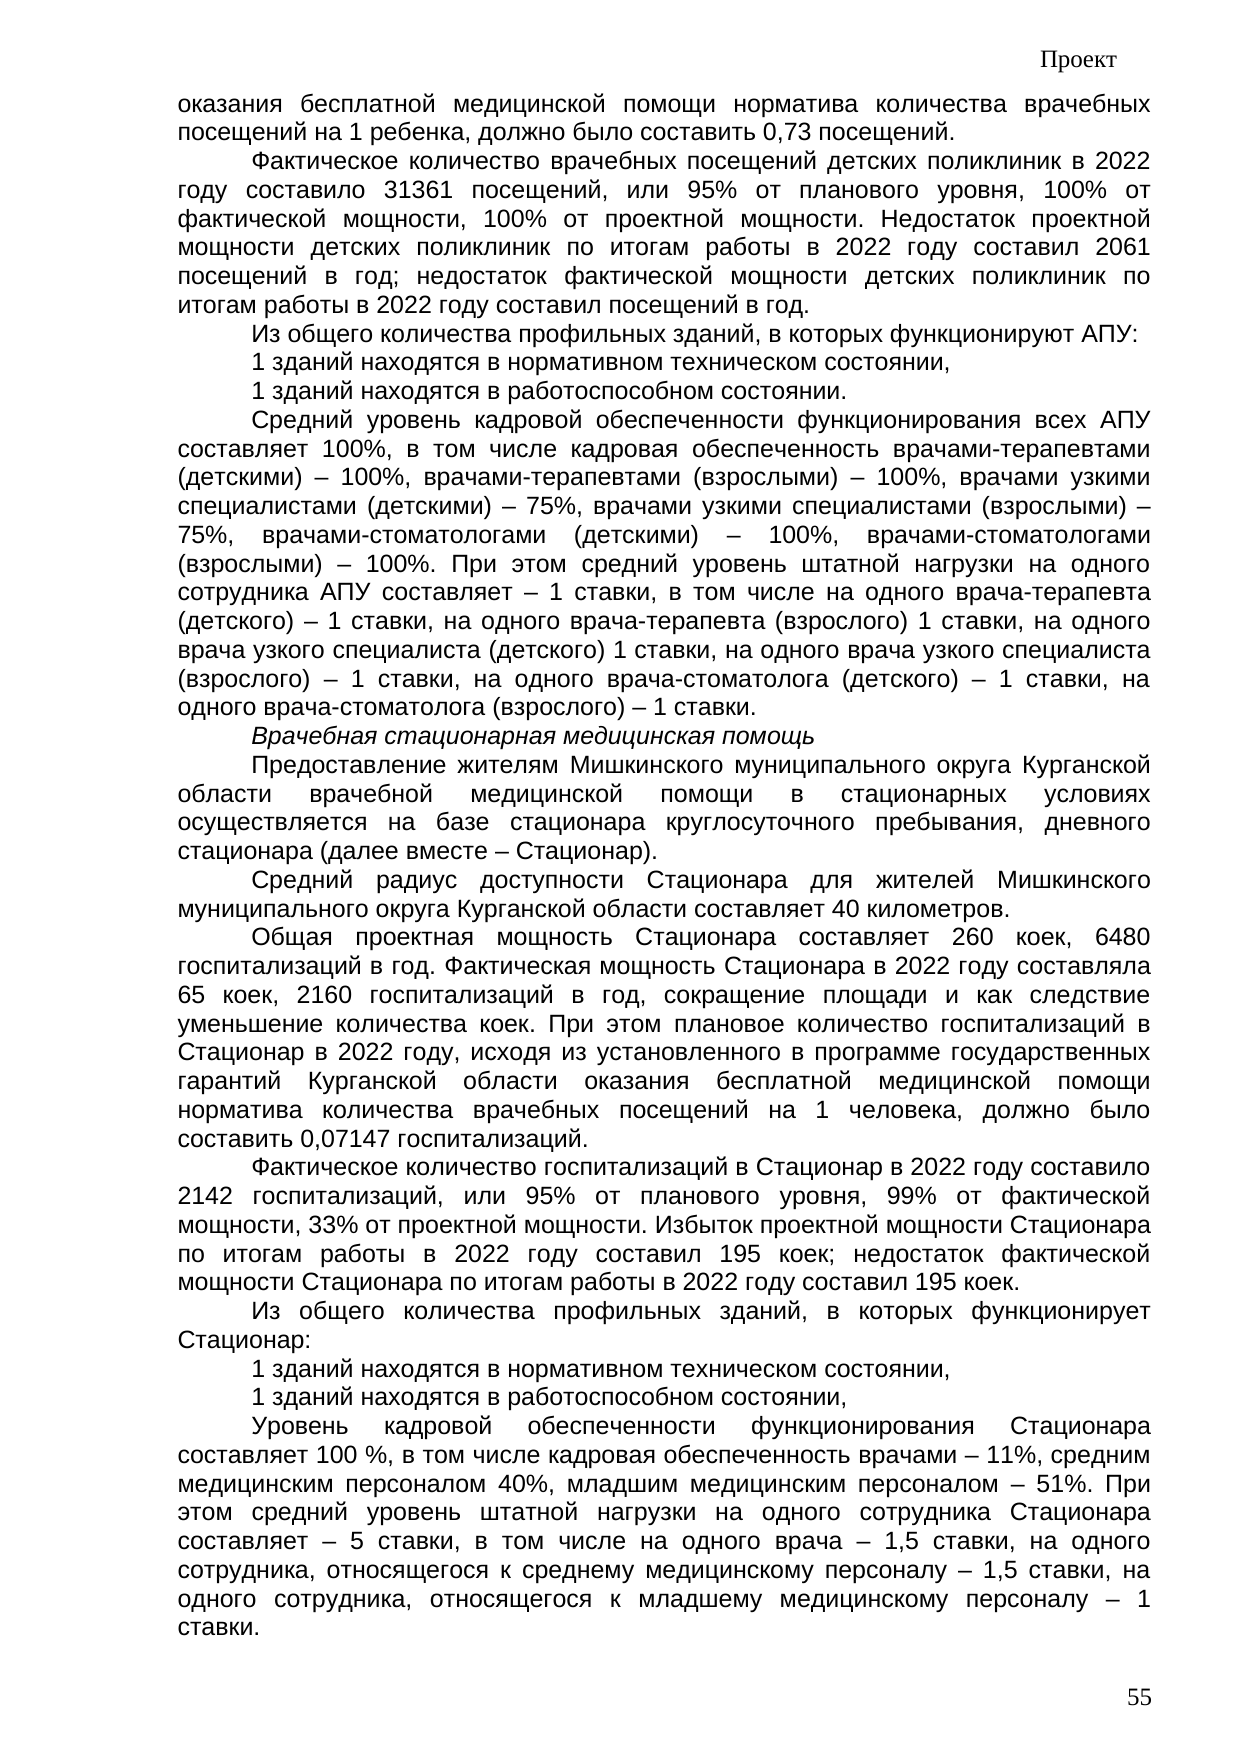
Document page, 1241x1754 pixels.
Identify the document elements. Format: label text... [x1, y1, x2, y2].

text 1 зданий находятся в нормативном техническом состоянии, [177, 1354, 1152, 1382]
text Предоставление жителям Мишкинского муниципального округа Курганской области врачебной медицинской помощи в стационарных условиях осуществляется на базе стационара круглосуточного пребывания, дневного стационара (далее вместе – Стационар). [177, 750, 1152, 865]
text 1 зданий находятся в работоспособном состоянии. [177, 376, 1152, 405]
text Врачебная стационарная медицинская помощь [177, 721, 1152, 750]
text Общая проектная мощность Стационара составляет 260 коек, 6480 госпитализаций в год. Фактическая мощность Стационара в 2022 году составляла 65 коек, 2160 госпитализаций в год, сокращение площади и как следствие уменьшение количества коек. При этом плановое количество госпитализаций в Стационар в 2022 году, исходя из установленного в программе государственных гарантий Курганской области оказания бесплатной медицинской помощи норматива количества врачебных посещений на 1 человека, должно было составить 0,07147 госпитализаций. [177, 922, 1152, 1152]
text 1 зданий находятся в нормативном техническом состоянии, [177, 347, 1152, 376]
text Средний уровень кадровой обеспеченности функционирования всех АПУ составляет 100%, в том числе кадровая обеспеченность врачами-терапевтами (детскими) – 100%, врачами-терапевтами (взрослыми) – 100%, врачами узкими специалистами (детскими) – 75%, врачами узкими специалистами (взрослыми) –75%, врачами-стоматологами (детскими) – 100%, врачами-стоматологами (взрослыми) – 100%. При этом средний уровень штатной нагрузки на одного сотрудника АПУ составляет – 1 ставки, в том числе на одного врача-терапевта (детского) – 1 ставки, на одного врача-терапевта (взрослого) 1 ставки, на одного врача узкого специалиста (детского) 1 ставки, на одного врача узкого специалиста (взрослого) – 1 ставки, на одного врача-стоматолога (детского) – 1 ставки, на одного врача-стоматолога (взрослого) – 1 ставки. [177, 405, 1152, 721]
text Фактическое количество госпитализаций в Стационар в 2022 году составило 2142 госпитализаций, или 95% от планового уровня, 99% от фактической мощности, 33% от проектной мощности. Избыток проектной мощности Стационара по итогам работы в 2022 году составил 195 коек; недостаток фактической мощности Стационара по итогам работы в 2022 году составил 195 коек. [177, 1152, 1152, 1296]
text Из общего количества профильных зданий, в которых функционируют АПУ: [177, 319, 1152, 347]
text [177, 89, 1152, 146]
text Фактическое количество врачебных посещений детских поликлиник в 2022 году составило 31361 посещений, или 95% от планового уровня, 100% от фактической мощности, 100% от проектной мощности. Недостаток проектной мощности детских поликлиник по итогам работы в 2022 году составил 2061 посещений в год; недостаток фактической мощности детских поликлиник по итогам работы в 2022 году составил посещений в год. [177, 146, 1152, 319]
text Уровень кадровой обеспеченности функционирования Стационара составляет 100 %, в том числе кадровая обеспеченность врачами – 11%, средним медицинским персоналом 40%, младшим медицинским персоналом – 51%. При этом средний уровень штатной нагрузки на одного сотрудника Стационара составляет – 5 ставки, в том числе на одного врача – 1,5 ставки, на одного сотрудника, относящегося к среднему медицинскому персоналу – 1,5 ставки, на одного сотрудника, относящегося к младшему медицинскому персоналу – 1 ставки. [177, 1411, 1152, 1641]
text Средний радиус доступности Стационара для жителей Мишкинского муниципального округа Курганской области составляет 40 километров. [177, 865, 1152, 922]
text 1 зданий находятся в работоспособном состоянии, [177, 1382, 1152, 1411]
text Из общего количества профильных зданий, в которых функционирует Стационар: [177, 1296, 1152, 1354]
